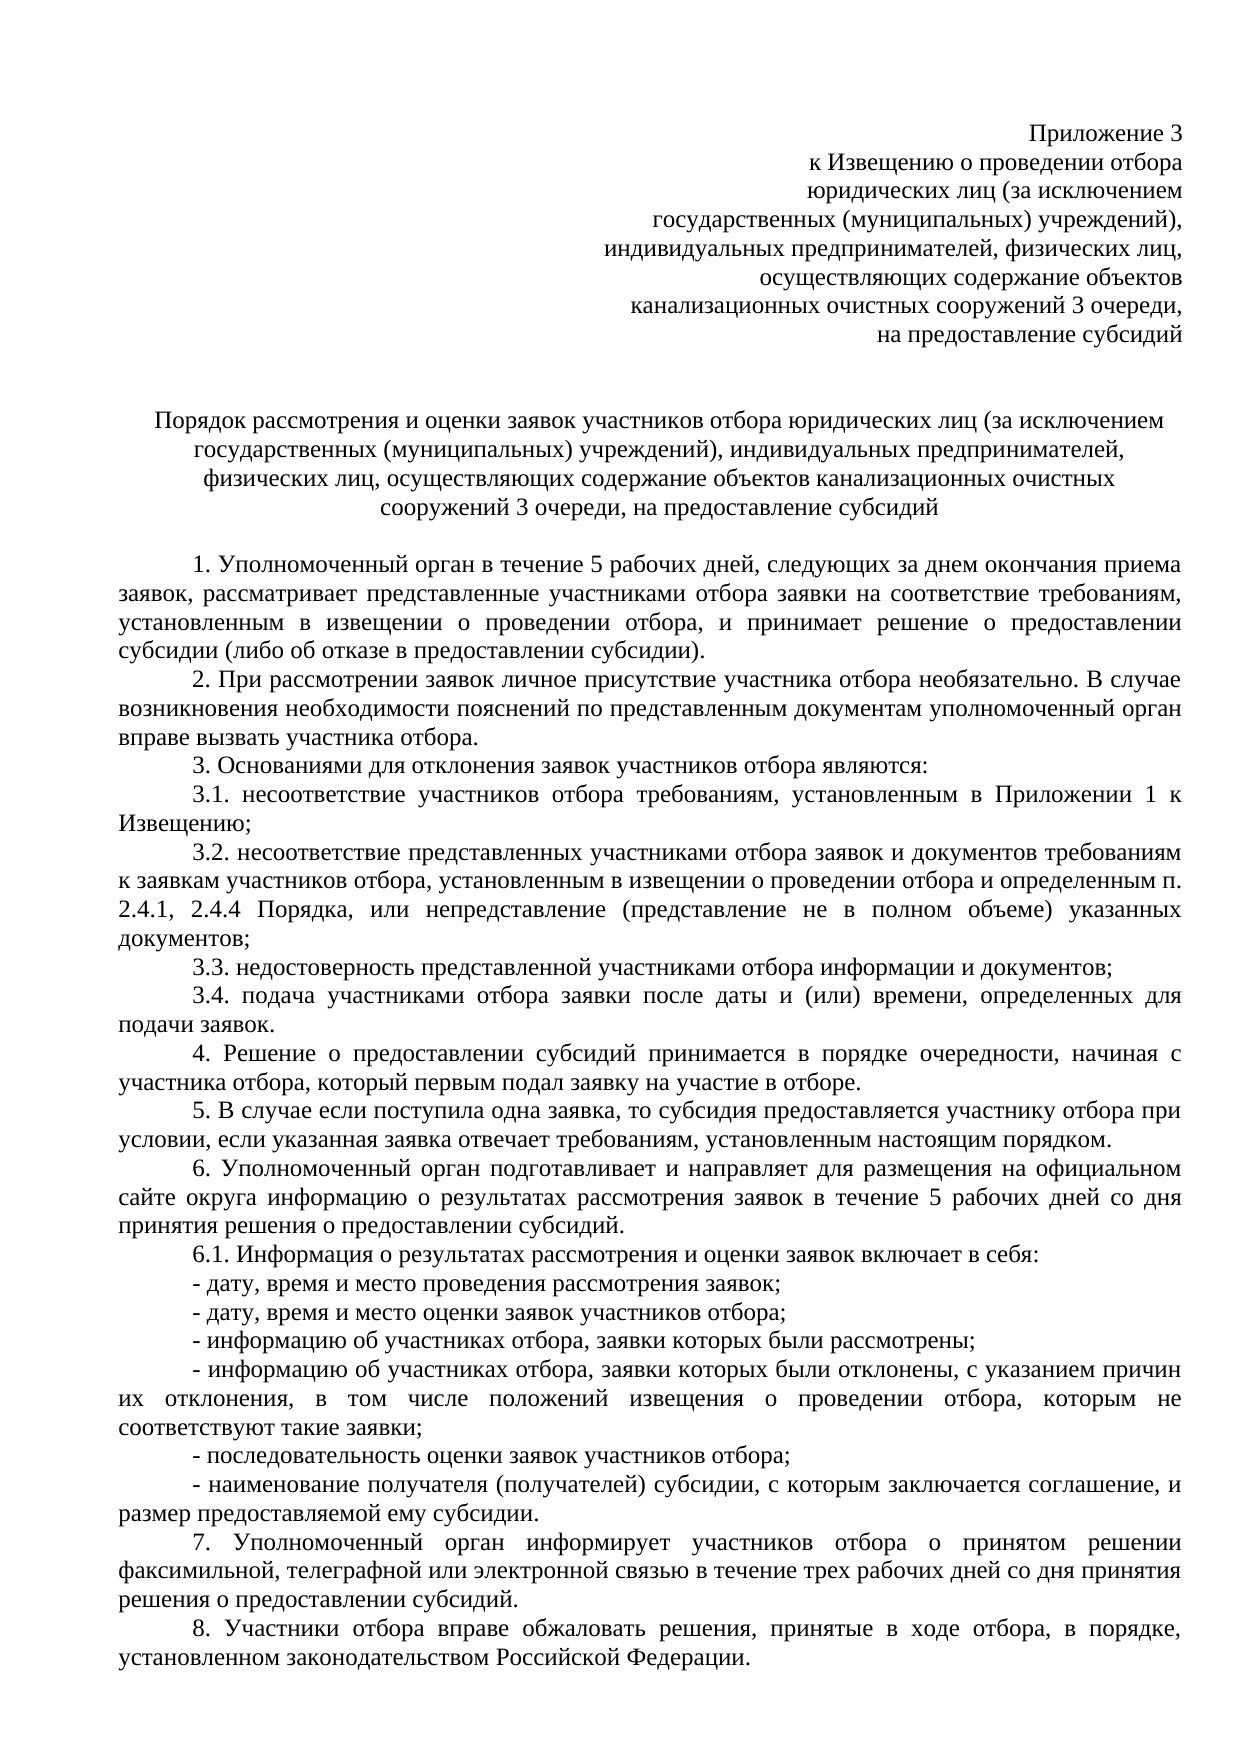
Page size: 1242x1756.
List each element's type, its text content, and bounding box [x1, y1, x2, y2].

text государственных (муниципальных) учреждений), индивидуальных предпринимателей, физических лиц, осуществляющих содержание объектов канализационных очистных сооружений 3 очереди, на предоставление субсидий [136, 434, 1183, 521]
text осуществляющих содержание объектов [118, 262, 1183, 291]
text 8. Участники отбора вправе обжаловать решения, принятые в ходе отбора, в порядке, установленном законодательством Российской Федерации. [118, 1613, 1183, 1671]
text индивидуальных предпринимателей, физических лиц, [118, 233, 1183, 262]
text - информацию об участниках отбора, заявки которых были отклонены, с указанием причин их отклонения, в том числе положений извещения о проведении отбора, которым не соответствуют такие заявки; [118, 1354, 1183, 1441]
text 1. Уполномоченный орган в течение 5 рабочих дней, следующих за днем окончания приема заявок, рассматривает представленные участниками отбора заявки на соответствие требованиям, установленным в извещении о проведении отбора, и принимает решение о предоставлении субсидии (либо об отказе в предоставлении субсидии). [118, 549, 1183, 664]
text - дату, время и место проведения рассмотрения заявок; [118, 1268, 1183, 1297]
text 2. При рассмотрении заявок личное присутствие участника отбора необязательно. В случае возникновения необходимости пояснений по представленным документам уполномоченный орган вправе вызвать участника отбора. [118, 664, 1183, 751]
text Порядок рассмотрения и оценки заявок участников отбора юридических лиц (за исключением [136, 406, 1183, 434]
text 5. В случае если поступила одна заявка, то субсидия предоставляется участнику отбора при условии, если указанная заявка отвечает требованиям, установленным настоящим порядком. [118, 1096, 1183, 1153]
text канализационных очистных сооружений 3 очереди, [118, 291, 1183, 319]
text 3.2. несоответствие представленных участниками отбора заявок и документов требованиям к заявкам участников отбора, установленным в извещении о проведении отбора и определенным п. 2.4.1, 2.4.4 Порядка, или непредставление (представление не в полном объеме) указанных документов; [118, 837, 1183, 952]
text - наименование получателя (получателей) субсидии, с которым заключается соглашение, и размер предоставляемой ему субсидии. [118, 1469, 1183, 1527]
text юридических лиц (за исключением [118, 176, 1183, 204]
text 3.3. недостоверность представленной участниками отбора информации и документов; [118, 952, 1183, 981]
text Приложение 3 [118, 118, 1183, 147]
text на предоставление субсидий [118, 319, 1183, 348]
text 3.1. несоответствие участников отбора требованиям, установленным в Приложении 1 к Извещению; [118, 779, 1183, 837]
text 3. Основаниями для отклонения заявок участников отбора являются: [118, 751, 1183, 779]
text 3.4. подача участниками отбора заявки после даты и (или) времени, определенных для подачи заявок. [118, 981, 1183, 1038]
text 6. Уполномоченный орган подготавливает и направляет для размещения на официальном сайте округа информацию о результатах рассмотрения заявок в течение 5 рабочих дней со дня принятия решения о предоставлении субсидий. [118, 1153, 1183, 1239]
text - информацию об участниках отбора, заявки которых были рассмотрены; [118, 1326, 1183, 1354]
text 4. Решение о предоставлении субсидий принимается в порядке очередности, начиная с участника отбора, который первым подал заявку на участие в отборе. [118, 1038, 1183, 1096]
text государственных (муниципальных) учреждений), [118, 204, 1183, 233]
text - последовательность оценки заявок участников отбора; [118, 1441, 1183, 1469]
text - дату, время и место оценки заявок участников отбора; [118, 1297, 1183, 1326]
text 6.1. Информация о результатах рассмотрения и оценки заявок включает в себя: [118, 1239, 1183, 1268]
text к Извещению о проведении отбора [118, 147, 1183, 176]
text 7. Уполномоченный орган информирует участников отбора о принятом решении факсимильной, телеграфной или электронной связью в течение трех рабочих дней со дня принятия решения о предоставлении субсидий. [118, 1527, 1183, 1613]
